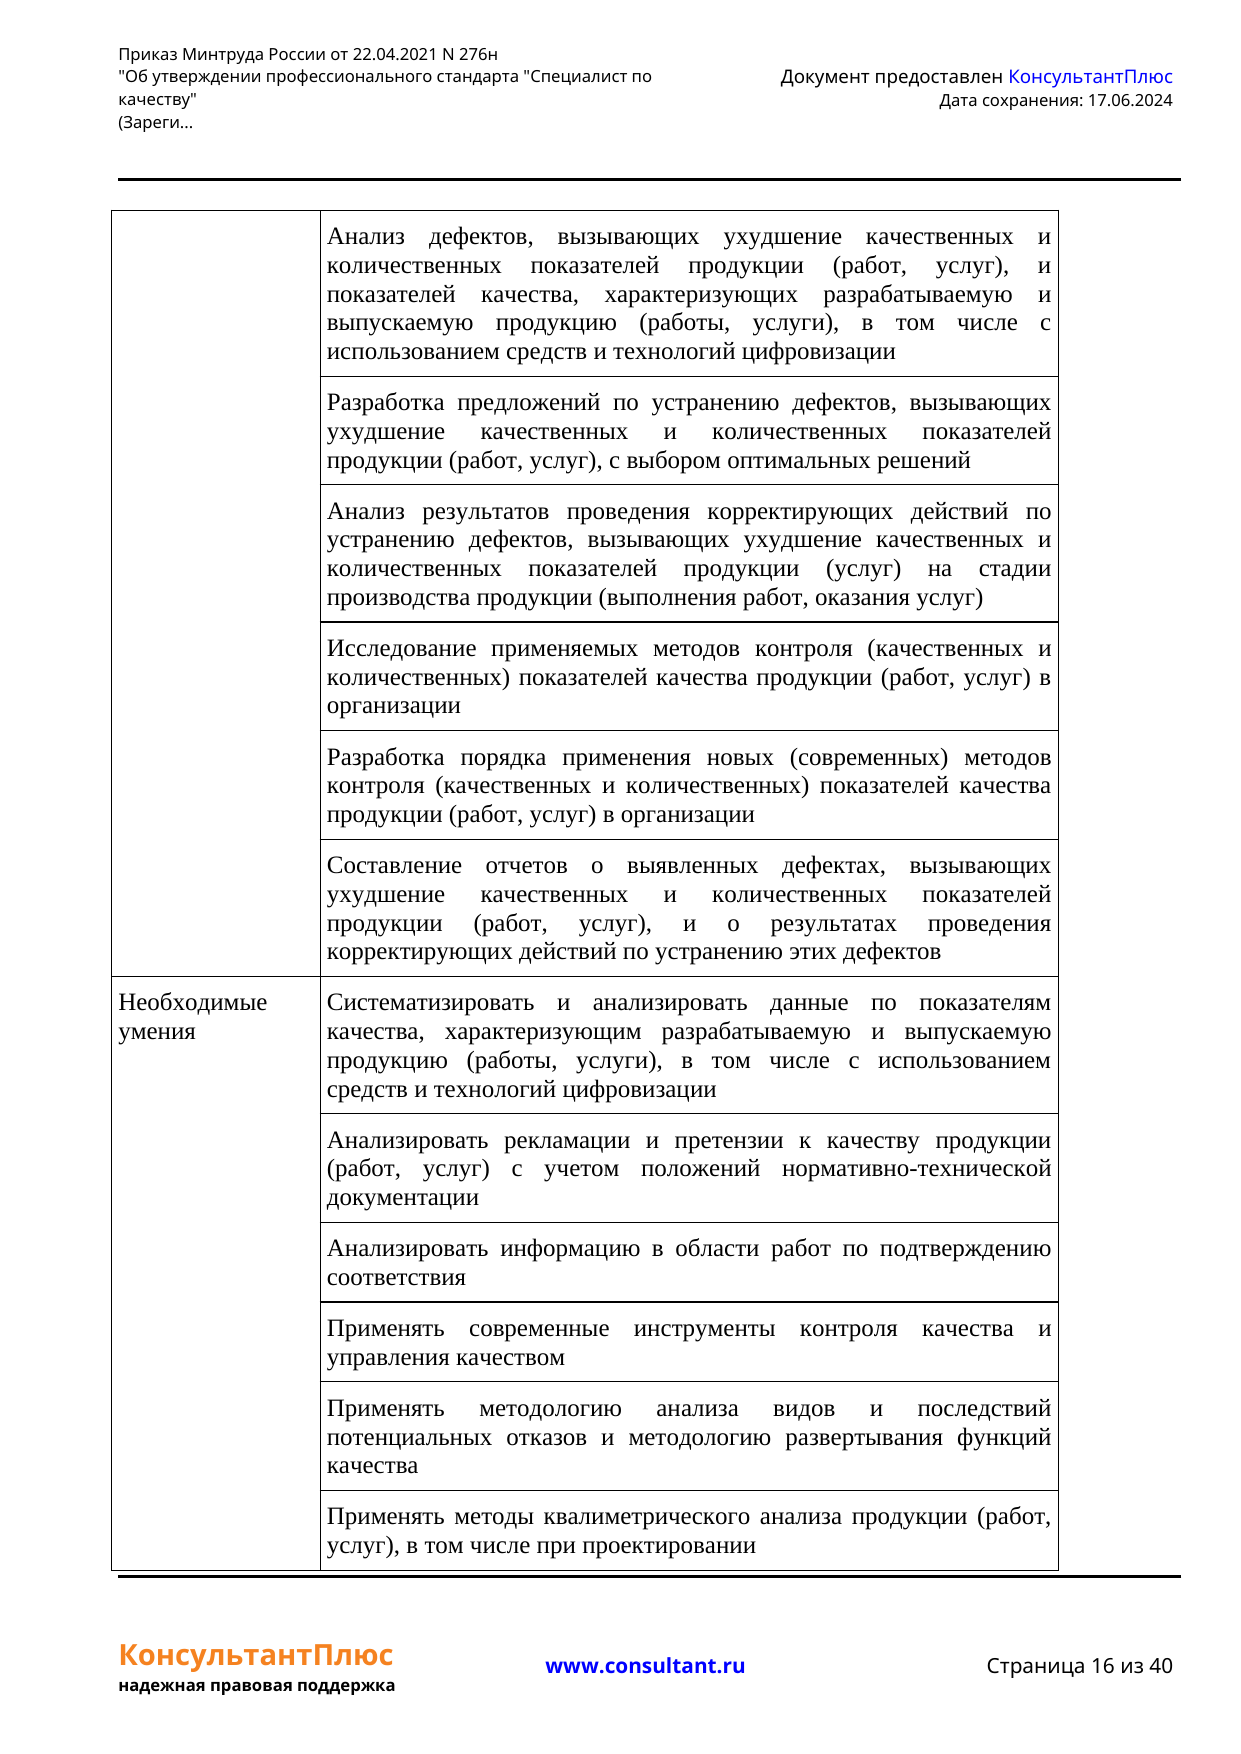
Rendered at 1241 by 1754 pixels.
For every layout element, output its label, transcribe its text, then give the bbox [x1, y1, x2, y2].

table_cell Необходимые умения [112, 977, 320, 1569]
table_cell Анализировать рекламации и претензии к качеству продукции (работ, услуг) с учетом положений нормативно-технической документации [321, 1114, 1058, 1222]
table_cell Систематизировать и анализировать данные по показателям качества, характеризующим разрабатываемую и выпускаемую продукцию (работы, услуги), в том числе с использованием средств и технологий цифровизации [321, 977, 1058, 1113]
table_cell Составление отчетов о выявленных дефектах, вызывающих ухудшение качественных и количественных показателей продукции (работ, услуг), и о результатах проведения корректирующих действий по устранению этих дефектов [321, 840, 1058, 976]
table_cell Исследование применяемых методов контроля (качественных и количественных) показателей качества продукции (работ, услуг) в организации [321, 623, 1058, 730]
table_cell Разработка предложений по устранению дефектов, вызывающих ухудшение качественных и количественных показателей продукции (работ, услуг), с выбором оптимальных решений [321, 377, 1058, 484]
table_cell Разработка порядка применения новых (современных) методов контроля (качественных и количественных) показателей качества продукции (работ, услуг) в организации [321, 731, 1058, 838]
table_cell Анализировать информацию в области работ по подтверждению соответствия [321, 1223, 1058, 1301]
table_cell Применять методологию анализа видов и последствий потенциальных отказов и методологию развертывания функций качества [321, 1382, 1058, 1490]
table_cell Анализ результатов проведения корректирующих действий по устранению дефектов, вызывающих ухудшение качественных и количественных показателей продукции (услуг) на стадии производства продукции (выполнения работ, оказания услуг) [321, 485, 1058, 621]
table_cell Анализ дефектов, вызывающих ухудшение качественных и количественных показателей продукции (работ, услуг), и показателей качества, характеризующих разрабатываемую и выпускаемую продукцию (работы, услуги), в том числе с использованием средств и технологий цифровизации [321, 211, 1058, 376]
table_cell Применять современные инструменты контроля качества и управления качеством [321, 1303, 1058, 1381]
table_cell Применять методы квалиметрического анализа продукции (работ, услуг), в том числе при проектировании [321, 1491, 1058, 1569]
